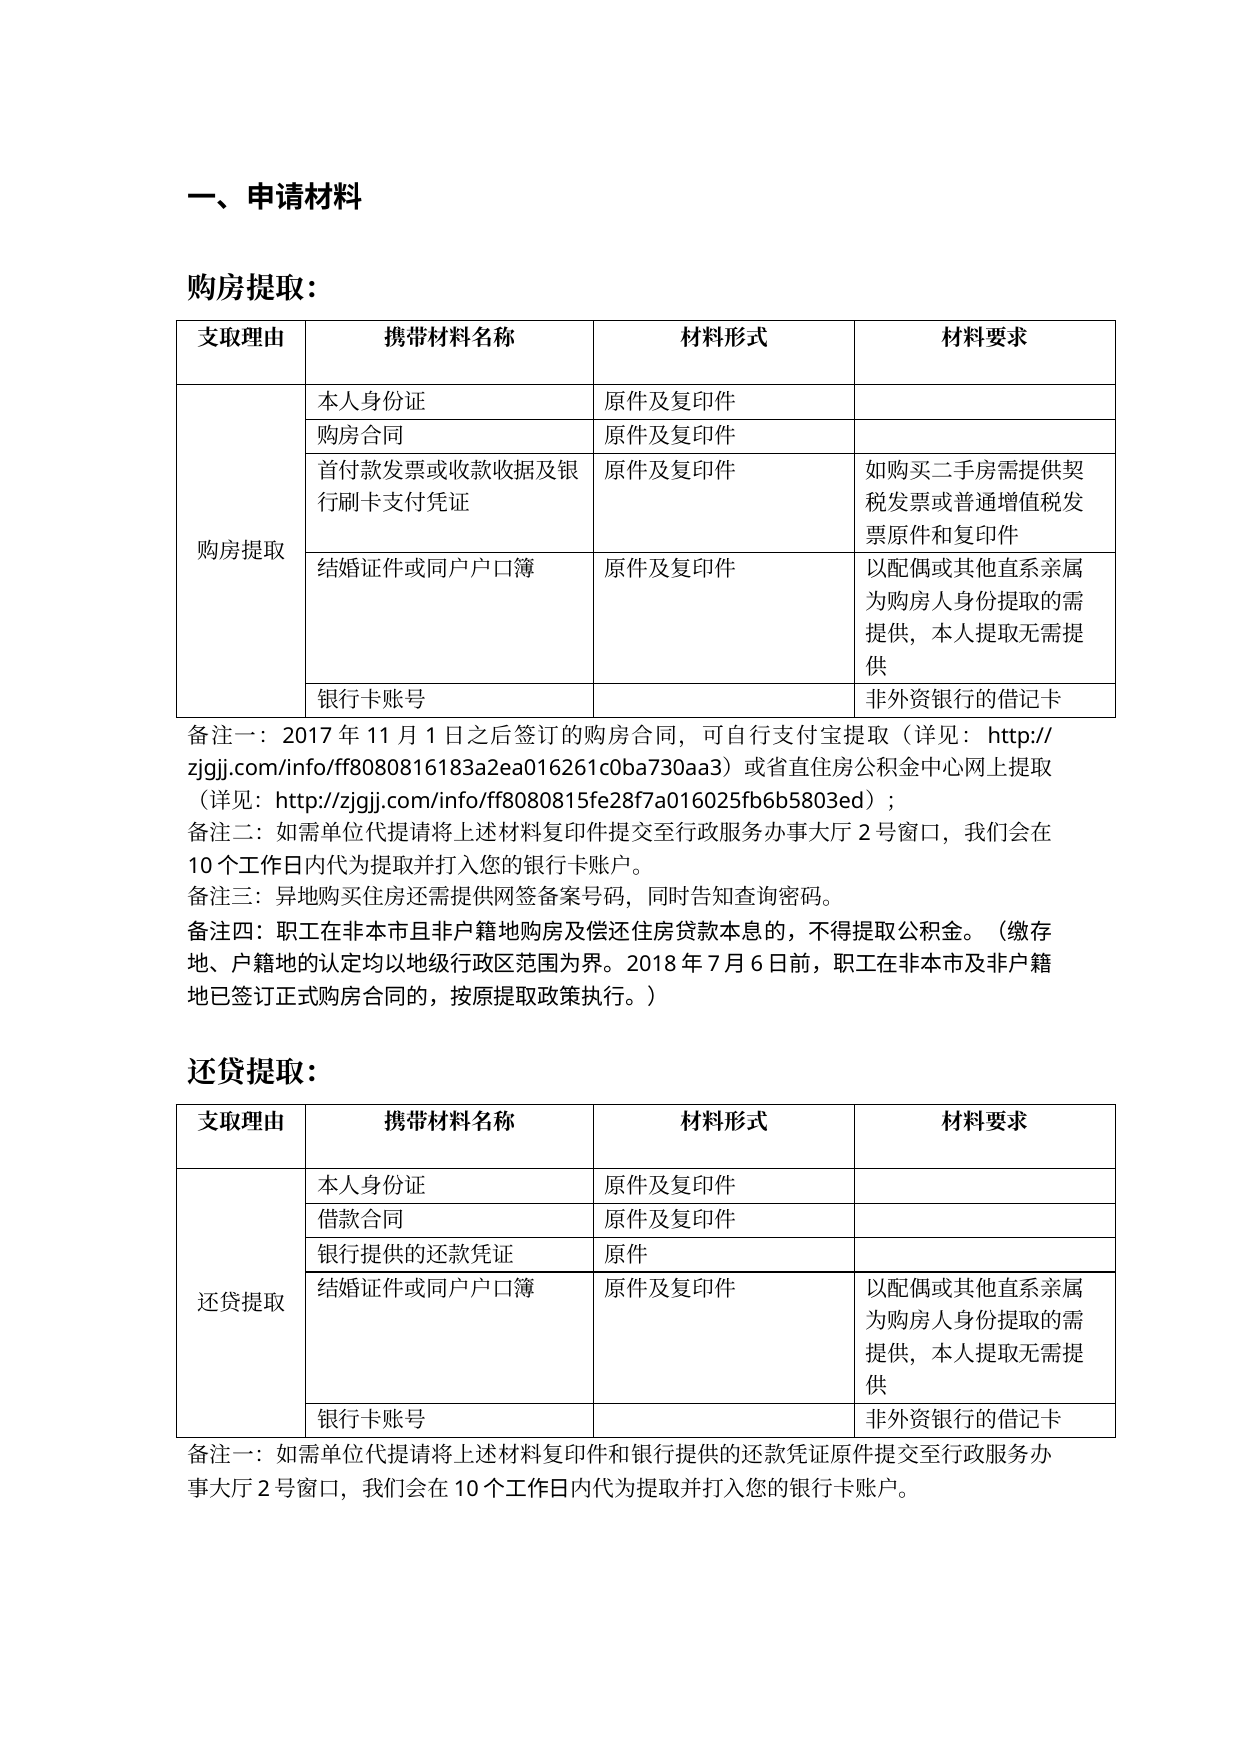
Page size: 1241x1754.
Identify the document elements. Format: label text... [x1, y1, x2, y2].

table_cell [855, 1169, 1115, 1202]
table_cell 银行卡账号 [306, 684, 593, 717]
table_header 携带材料名称 [306, 321, 593, 384]
table_cell 原件及复印件 [594, 1169, 854, 1202]
table_cell [594, 684, 854, 717]
table_cell 结婚证件或同户户口簿 [306, 553, 593, 683]
text 购房提取： [187, 255, 1038, 320]
table_cell 购房提取 [177, 385, 305, 717]
table_cell 原件及复印件 [594, 420, 854, 453]
table_cell 非外资银行的借记卡 [855, 1404, 1115, 1437]
table_cell 本人身份证 [306, 385, 593, 419]
table_cell 原件 [594, 1238, 854, 1271]
table_cell 原件及复印件 [594, 1204, 854, 1237]
table_cell 原件及复印件 [594, 385, 854, 419]
table_cell 还贷提取 [177, 1169, 305, 1437]
table_header 支取理由 [177, 321, 305, 384]
table_header 支取理由 [177, 1105, 305, 1168]
table_cell 借款合同 [306, 1204, 593, 1237]
table_cell [855, 1204, 1115, 1237]
table_cell [855, 420, 1115, 453]
table_cell [855, 385, 1115, 419]
table_cell 以配偶或其他直系亲属为购房人身份提取的需提供，本人提取无需提供 [855, 1273, 1115, 1402]
table_cell [855, 1238, 1115, 1271]
table_header 材料要求 [855, 1105, 1115, 1168]
table_cell 原件及复印件 [594, 454, 854, 552]
table_header 材料要求 [855, 321, 1115, 384]
text 备注四：职工在非本市且非户籍地购房及偿还住房贷款本息的，不得提取公积金。（缴存地、户籍地的认定均以地级行政区范围为界。2018年7月6日前，职工在非本市及非户籍地已签订正式购房合同的，按原提取政策执行。） [187, 913, 1053, 1011]
text 备注二：如需单位代提请将上述材料复印件提交至行政服务办事大厅2号窗口，我们会在10个工作日内代为提取并打入您的银行卡账户。 [187, 816, 1053, 881]
table_cell 银行提供的还款凭证 [306, 1238, 593, 1271]
text 备注三：异地购买住房还需提供网签备案号码，同时告知查询密码。 [187, 881, 1053, 913]
table_cell 原件及复印件 [594, 1273, 854, 1402]
text 一、申请材料 [187, 162, 1053, 227]
table_cell 结婚证件或同户户口簿 [306, 1273, 593, 1402]
table_cell 首付款发票或收款收据及银行刷卡支付凭证 [306, 454, 593, 552]
table_cell [594, 1404, 854, 1437]
table_header 材料形式 [594, 321, 854, 384]
table_cell 银行卡账号 [306, 1404, 593, 1437]
table_cell 如购买二手房需提供契税发票或普通增值税发票原件和复印件 [855, 454, 1115, 552]
table_cell 以配偶或其他直系亲属为购房人身份提取的需提供，本人提取无需提供 [855, 553, 1115, 683]
table_cell 本人身份证 [306, 1169, 593, 1202]
table_cell 原件及复印件 [594, 553, 854, 683]
table_cell 购房合同 [306, 420, 593, 453]
table_cell 非外资银行的借记卡 [855, 684, 1115, 717]
text 备注一：2017年11月1日之后签订的购房合同，可自行支付宝提取（详见：http://zjgjj.com/info/ff8080816183a2ea016261c0ba730aa3）或省直住房公积金中心网上提取（详见：http://zjgjj.com/info/ff8080815fe28f7a016025fb6b5803ed）； [187, 718, 1053, 816]
table_header 材料形式 [594, 1105, 854, 1168]
table_header 携带材料名称 [306, 1105, 593, 1168]
text 备注一：如需单位代提请将上述材料复印件和银行提供的还款凭证原件提交至行政服务办事大厅2号窗口，我们会在10个工作日内代为提取并打入您的银行卡账户。 [187, 1438, 1053, 1503]
text 还贷提取： [187, 1039, 1038, 1104]
